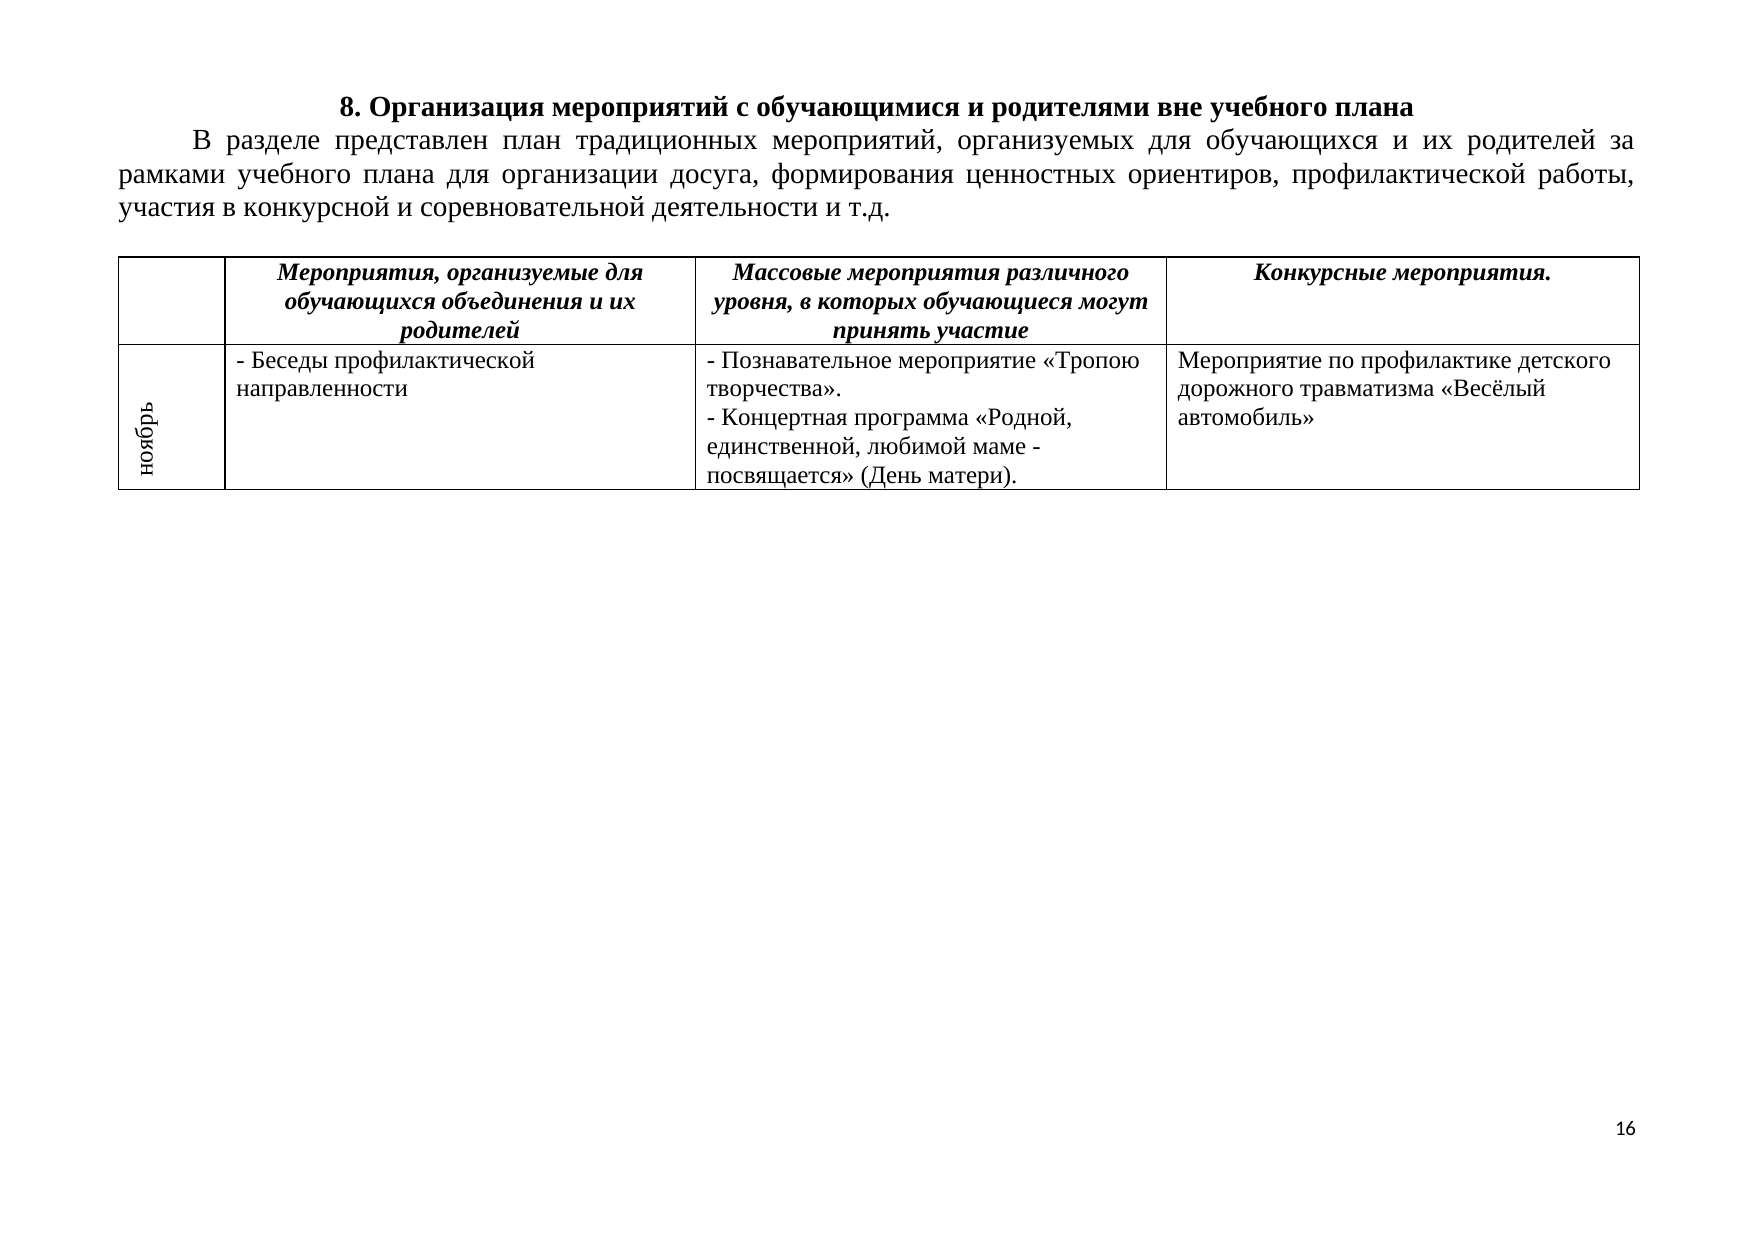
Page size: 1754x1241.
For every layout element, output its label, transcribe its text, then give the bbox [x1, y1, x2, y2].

text В разделе представлен план традиционных мероприятий, организуемых для обучающихся и их родителей за рамками учебного плана для организации досуга, формирования ценностных ориентиров, профилактической работы, участия в конкурсной и соревновательной деятельности и т.д. [118, 122, 1636, 223]
table_cell Мероприятие по профилактике детского дорожного травматизма «Весёлый автомобиль» [1167, 345, 1639, 488]
table_header Мероприятия, организуемые для обучающихся объединения и их родителей [226, 258, 695, 344]
table_cell - Беседы профилактической направленности [226, 345, 695, 488]
table_cell ноябрь [119, 345, 224, 488]
text 8. Организация мероприятий с обучающимися и родителями вне учебного плана [118, 89, 1636, 122]
table_header Конкурсные мероприятия. [1167, 258, 1639, 344]
table_cell - Познавательное мероприятие «Тропою творчества». - Концертная программа «Родной, единственной, любимой маме - посвящается» (День матери). [696, 345, 1166, 488]
table_header Массовые мероприятия различного уровня, в которых обучающиеся могут принять участие [696, 258, 1166, 344]
table_header [119, 258, 224, 344]
